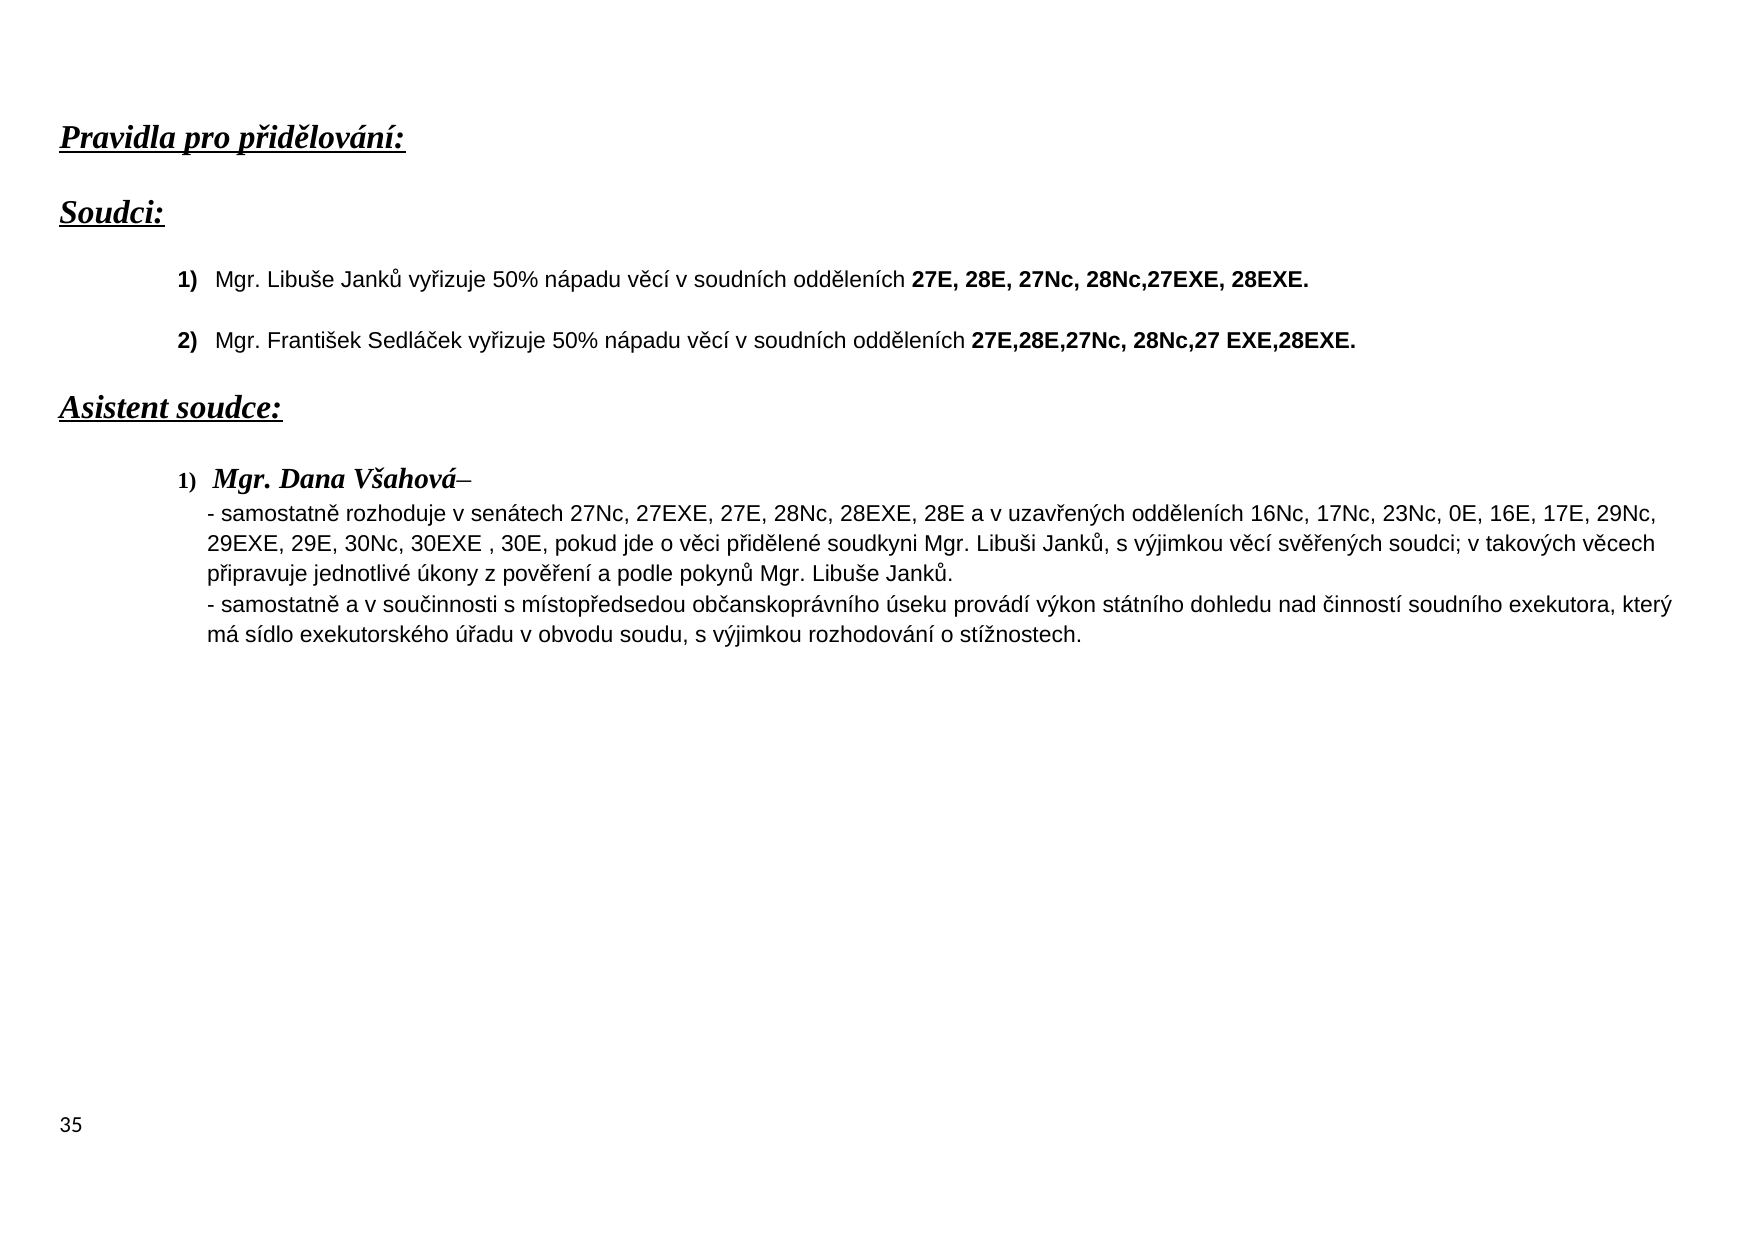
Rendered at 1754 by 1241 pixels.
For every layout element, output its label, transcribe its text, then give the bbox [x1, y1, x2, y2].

text - samostatně a v součinnosti s místopředsedou občanskoprávního úseku provádí výkon státního dohledu nad činností soudního exekutora, který má sídlo exekutorského úřadu v obvodu soudu, s výjimkou rozhodování o stížnostech. [207, 591, 1695, 647]
text Pravidla pro přidělování: [59, 118, 1695, 156]
list Mgr. František Sedláček vyřizuje 50% nápadu věcí v soudních odděleních 27E,28E,27Nc, 28Nc,27 EXE,28EXE. [177, 327, 1695, 353]
text - samostatně rozhoduje v senátech 27Nc, 27EXE, 27E, 28Nc, 28EXE, 28E a v uzavřených odděleních 16Nc, 17Nc, 23Nc, 0E, 16E, 17E, 29Nc, 29EXE, 29E, 30Nc, 30EXE , 30E, pokud jde o věci přidělené soudkyni Mgr. Libuši Janků, s výjimkou věcí svěřených soudci; v takových věcech připravuje jednotlivé úkony z pověření a podle pokynů Mgr. Libuše Janků. [207, 500, 1695, 587]
text Asistent soudce: [59, 387, 1695, 425]
text 1) Mgr. Dana Všahová– [59, 461, 1695, 495]
text Soudci: [59, 192, 1695, 230]
list Mgr. Libuše Janků vyřizuje 50% nápadu věcí v soudních odděleních 27E, 28E, 27Nc, 28Nc,27EXE, 28EXE. [177, 266, 1695, 293]
